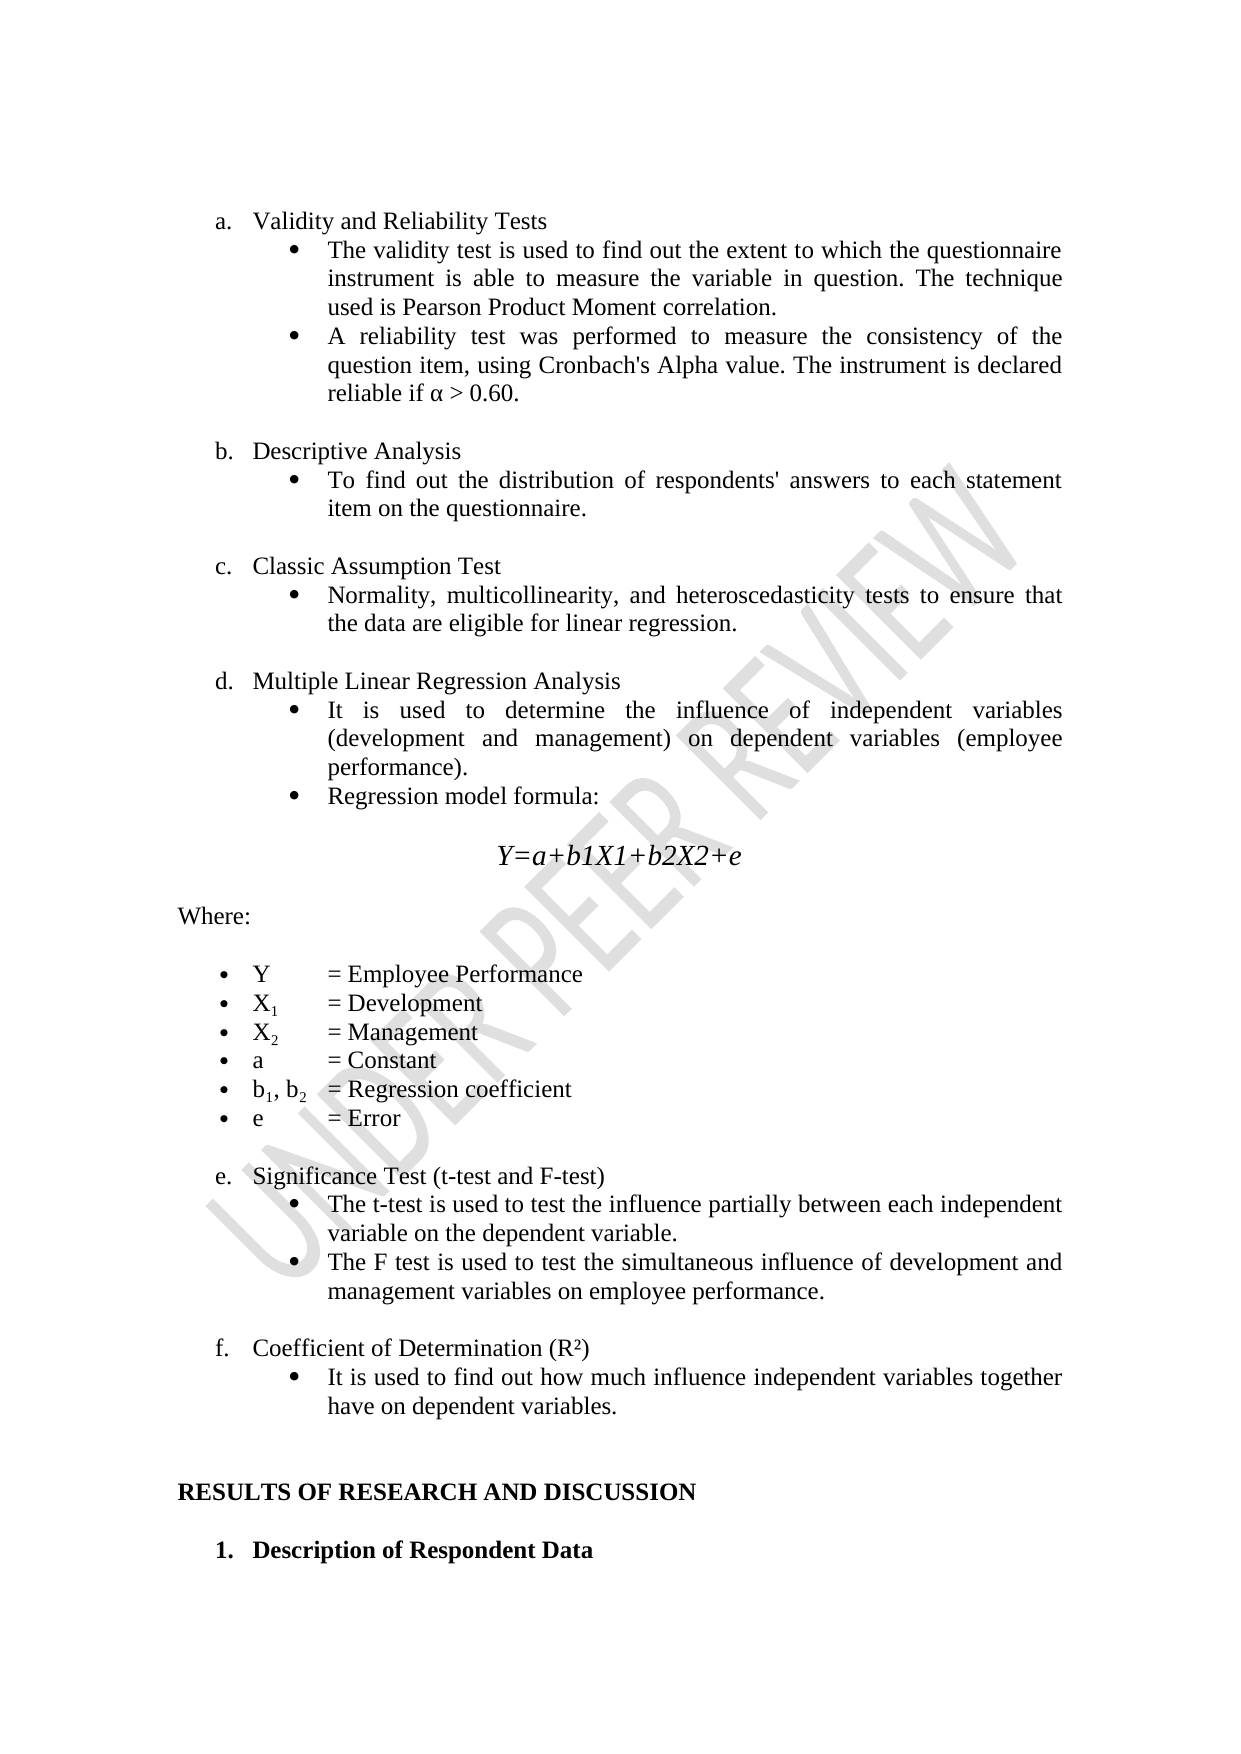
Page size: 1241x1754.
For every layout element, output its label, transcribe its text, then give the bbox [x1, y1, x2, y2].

list Normality, multicollinearity, and heteroscedasticity tests to ensure that the data are eligible for linear regression. [290, 580, 1063, 637]
list a = Constant [177, 1045, 1063, 1074]
list A reliability test was performed to measure the consistency of the question item, using Cronbach's Alpha value. The instrument is declared reliable if α > 0.60. [290, 321, 1063, 407]
list To find out the distribution of respondents' answers to each statement item on the questionnaire. [290, 465, 1063, 522]
list Validity and Reliability Tests [215, 206, 1063, 235]
list The validity test is used to find out the extent to which the questionnaire instrument is able to measure the variable in question. The technique used is Pearson Product Moment correlation. [290, 235, 1063, 321]
text Where: [177, 901, 1063, 930]
list b₁, b₂ = Regression coefficient [177, 1074, 1063, 1103]
list X₂ = Management [177, 1017, 1063, 1045]
list The t-test is used to test the influence partially between each independent variable on the dependent variable. [290, 1189, 1063, 1247]
text Y=a+b1X1+b2X2+e [177, 838, 1063, 872]
list Y = Employee Performance [177, 959, 1063, 988]
list It is used to find out how much influence independent variables together have on dependent variables. [290, 1362, 1063, 1419]
list X₁ = Development [177, 988, 1063, 1017]
list Descriptive Analysis [215, 436, 1063, 465]
list Significance Test (t-test and F-test) [215, 1161, 1063, 1189]
list Multiple Linear Regression Analysis [215, 666, 1063, 695]
text RESULTS OF RESEARCH AND DISCUSSION [177, 1477, 1063, 1506]
list The F test is used to test the simultaneous influence of development and management variables on employee performance. [290, 1247, 1063, 1304]
list Regression model formula: [290, 781, 1063, 810]
list Classic Assumption Test [215, 551, 1063, 580]
list Coefficient of Determination (R²) [215, 1333, 1063, 1362]
list It is used to determine the influence of independent variables (development and management) on dependent variables (employee performance). [290, 695, 1063, 781]
list Description of Respondent Data [215, 1535, 1063, 1564]
list e = Error [177, 1103, 1063, 1132]
